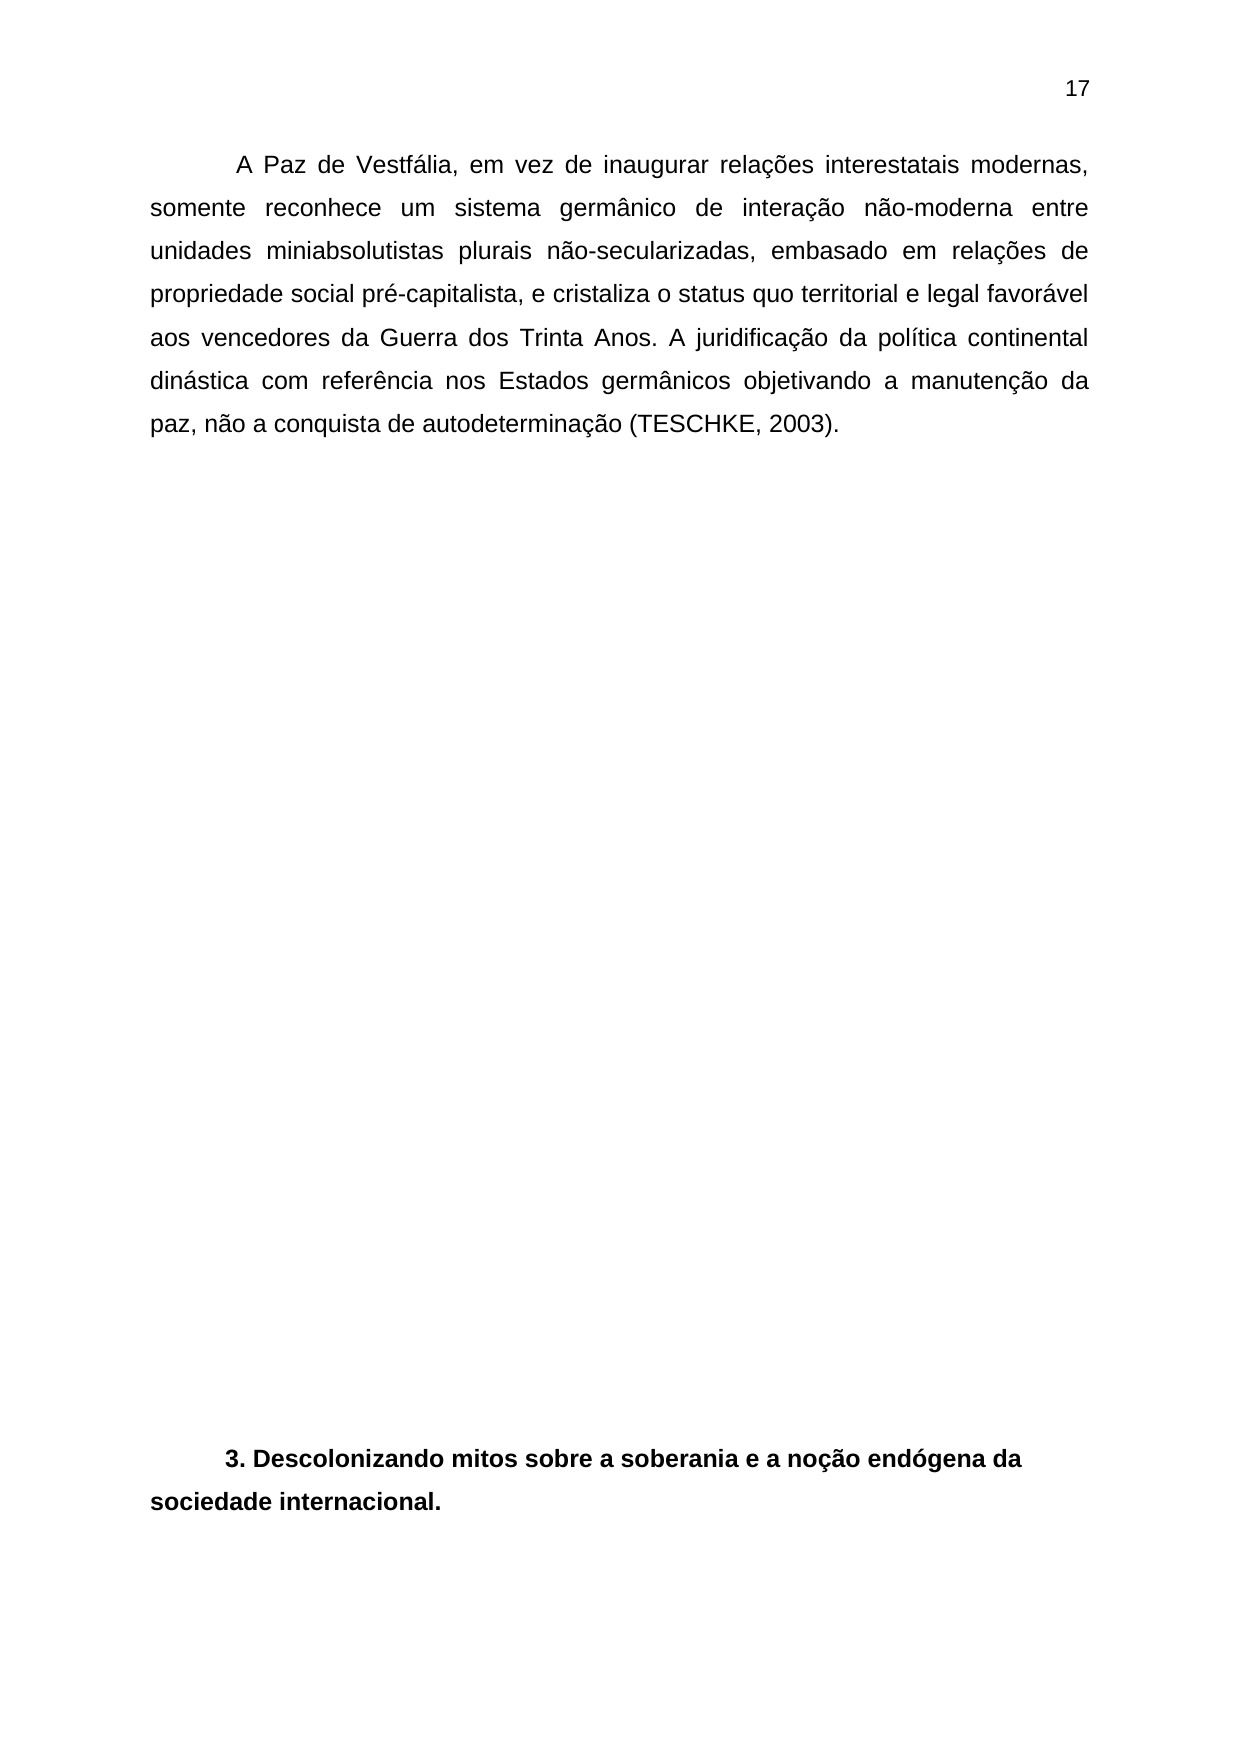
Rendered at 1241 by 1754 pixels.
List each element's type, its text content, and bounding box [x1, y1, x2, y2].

text A Paz de Vestfália, em vez de inaugurar relações interestatais modernas, somente reconhece um sistema germânico de interação não-moderna entre unidades miniabsolutistas plurais não-secularizadas, embasado em relações de propriedade social pré-capitalista, e cristaliza o status quo territorial e legal favorável aos vencedores da Guerra dos Trinta Anos. A juridificação da política continental dinástica com referência nos Estados germânicos objetivando a manutenção da paz, não a conquista de autodeterminação (TESCHKE, 2003). [150, 150, 1090, 437]
text 3. Descolonizando mitos sobre a soberania e a noção endógena da sociedade internacional. [150, 1444, 1090, 1516]
